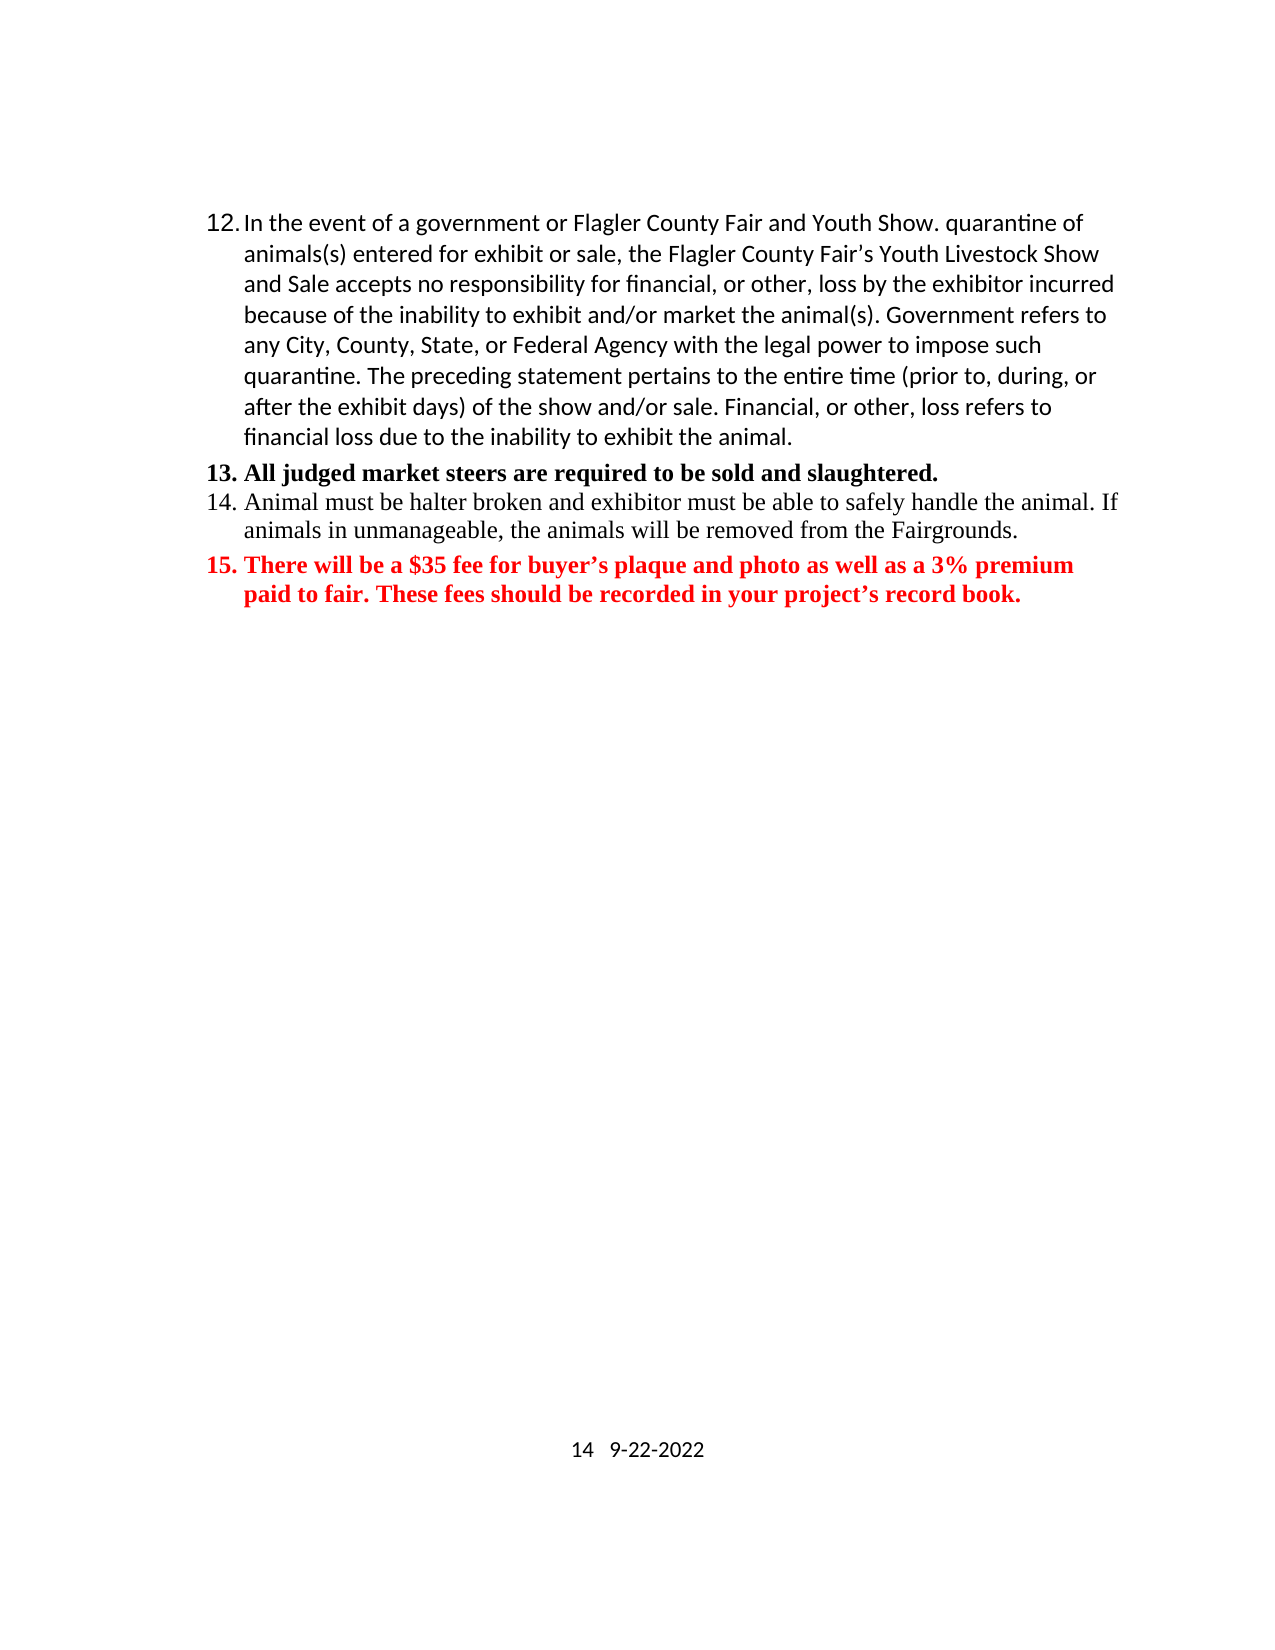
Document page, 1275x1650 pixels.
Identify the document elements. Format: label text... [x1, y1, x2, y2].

list Animal must be halter broken and exhibitor must be able to safely handle the animal. If animals in unmanageable, the animals will be removed from the Fairgrounds. [206, 487, 1125, 544]
list There will be a $35 fee for buyer’s plaque and photo as well as a 3% premium paid to fair. These fees should be recorded in your project’s record book. [206, 550, 1125, 608]
list In the event of a government or Flagler County Fair and Youth Show. quarantine of animals(s) entered for exhibit or sale, the Flagler County Fair’s Youth Livestock Show and Sale accepts no responsibility for financial, or other, loss by the exhibitor incurred because of the inability to exhibit and/or market the animal(s). Government refers to any City, County, State, or Federal Agency with the legal power to impose such quarantine. The preceding statement pertains to the entire time (prior to, during, or after the exhibit days) of the show and/or sale. Financial, or other, loss refers to financial loss due to the inability to exhibit the animal. [206, 207, 1125, 452]
list All judged market steers are required to be sold and slaughtered. [206, 458, 1125, 487]
